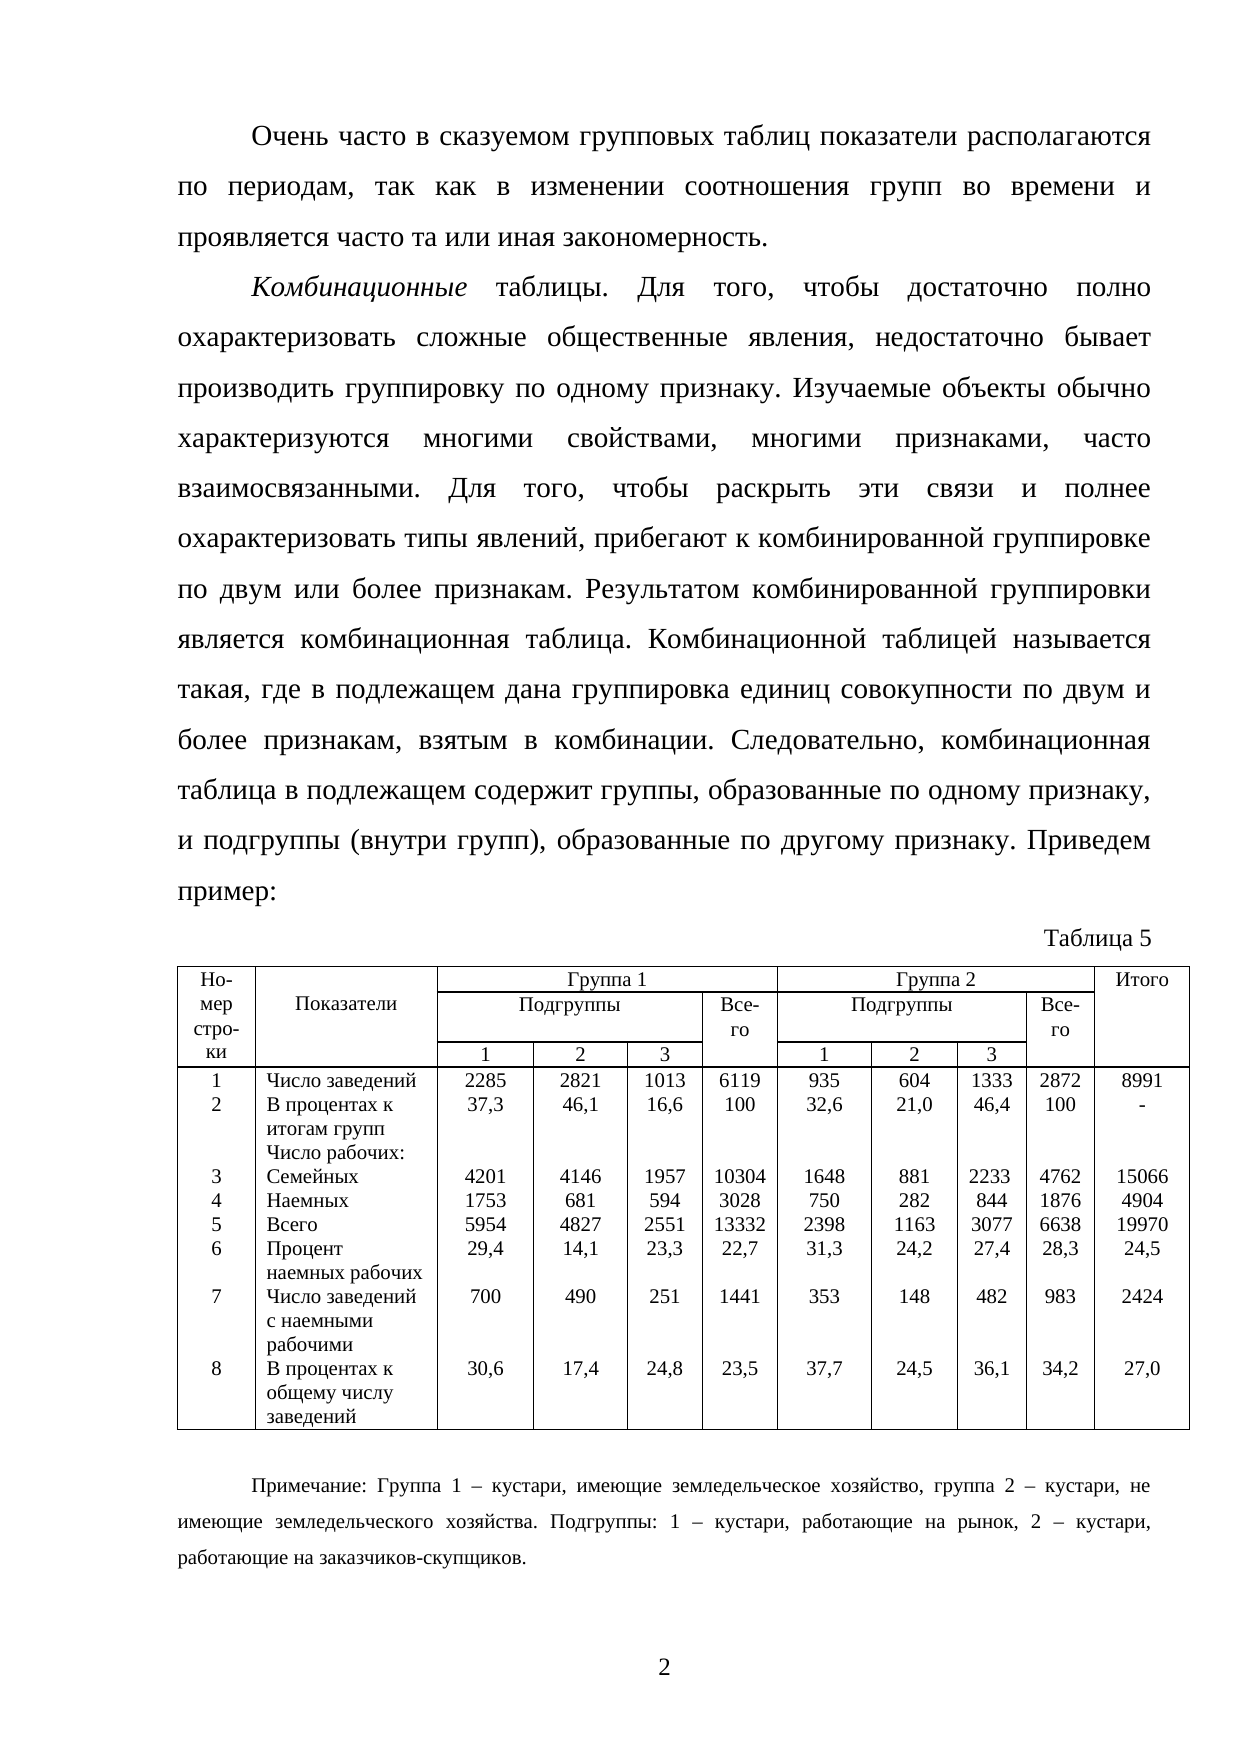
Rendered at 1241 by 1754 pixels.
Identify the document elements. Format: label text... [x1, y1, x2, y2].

table_cell 1 [438, 1043, 533, 1066]
table_cell 1013 16,6 1957 594 2551 23,3 251 24,8 [628, 1068, 702, 1428]
table_cell 1 2 3 4 5 6 7 8 [178, 1068, 255, 1428]
table_cell Все-го [703, 993, 777, 1066]
table_cell 3 [628, 1043, 702, 1066]
text Примечание: Группа 1 – кустари, имеющие земледельческое хозяйство, группа 2 – кустари, не имеющие земледельческого хозяйства. Подгруппы: 1 – кустари, работающие на рынок, 2 – кустари, работающие на заказчиков-скупщиков. [177, 1473, 1152, 1569]
table_cell Подгруппы [778, 993, 1026, 1041]
text Комбинационные таблицы. Для того, чтобы достаточно полно охарактеризовать сложные общественные явления, недостаточно бывает производить группировку по одному признаку. Изучаемые объекты обычно характеризуются многими свойствами, многими признаками, часто взаимосвязанными. Для того, чтобы раскрыть эти связи и полнее охарактеризовать типы явлений, прибегают к комбинированной группировке по двум или более признакам. Результатом комбинированной группировки является комбинационная таблица. Комбинационной таблицей называется такая, где в подлежащем дана группировка единиц совокупности по двум и более признакам, взятым в комбинации. Следовательно, комбинационная таблица в подлежащем содержит группы, образованные по одному признаку, и подгруппы (внутри групп), образованные по другому признаку. Приведем пример: [177, 269, 1152, 906]
table_header Итого [1095, 967, 1189, 1066]
table_header Но-мер стро-ки [178, 967, 255, 1066]
text Таблица 5 [177, 923, 1152, 952]
table_cell 2285 37,3 4201 1753 5954 29,4 700 30,6 [438, 1068, 533, 1428]
table_cell 8991 - 15066 4904 19970 24,5 2424 27,0 [1095, 1068, 1189, 1428]
table_cell Подгруппы [438, 993, 702, 1041]
table_cell Все-го [1027, 993, 1094, 1066]
table_cell 3 [958, 1043, 1026, 1066]
text Очень часто в сказуемом групповых таблиц показатели располагаются по периодам, так как в изменении соотношения групп во времени и проявляется часто та или иная закономерность. [177, 118, 1152, 252]
table_cell 2872 100 4762 1876 6638 28,3 983 34,2 [1027, 1068, 1094, 1428]
table_cell 1333 46,4 2233 844 3077 27,4 482 36,1 [958, 1068, 1026, 1428]
table_cell 604 21,0 881 282 1163 24,2 148 24,5 [872, 1068, 957, 1428]
table_header Показатели [256, 967, 437, 1066]
table_cell 2 [872, 1043, 957, 1066]
table_cell 6119 100 10304 3028 13332 22,7 1441 23,5 [703, 1068, 777, 1428]
table_cell 935 32,6 1648 750 2398 31,3 353 37,7 [778, 1068, 871, 1428]
table_cell 1 [778, 1043, 871, 1066]
table_header Группа 1 [438, 967, 777, 991]
table_header Группа 2 [778, 967, 1094, 991]
table_cell Число заведений В процентах к итогам групп Число рабочих: Семейных Наемных Всего Процент наемных рабочих Число заведений с наемными рабочими В процентах к общему числу заведений [256, 1068, 437, 1428]
table_cell 2821 46,1 4146 681 4827 14,1 490 17,4 [534, 1068, 627, 1428]
table_cell 2 [534, 1043, 627, 1066]
